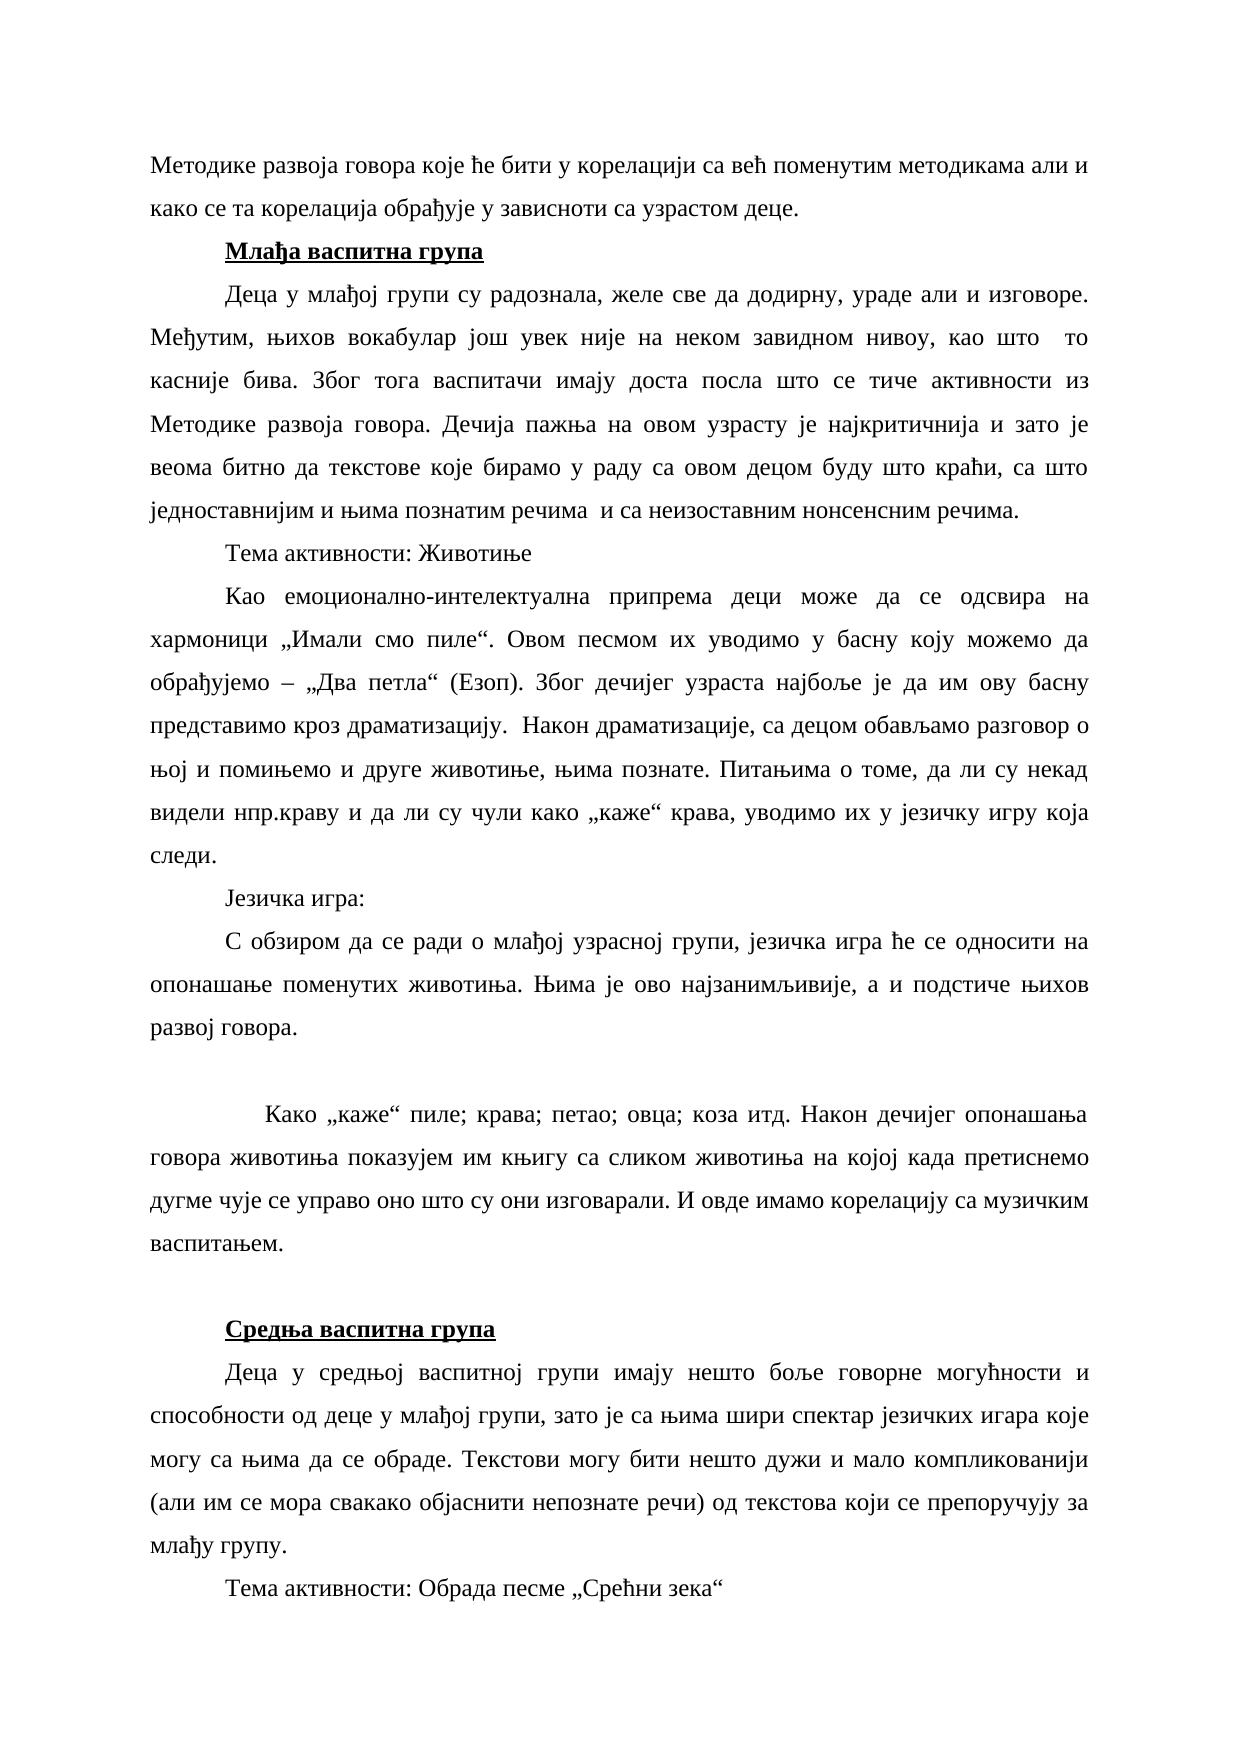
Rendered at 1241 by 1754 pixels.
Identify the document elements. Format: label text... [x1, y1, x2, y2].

text Тема активности: Обрада песме „Срећни зека“ [150, 1573, 1090, 1602]
text Млађа васпитна група [150, 236, 1090, 265]
text Како „каже“ пиле; крава; петао; овца; коза итд. Након дечијег опонашања говора животиња показујем им књигу са сликом животиња на којој када претиснемо дугме чује се управо оно што су они изговарали. И овде имамо корелацију са музичким васпитањем. [150, 1056, 1090, 1257]
text Језичка игра: [150, 883, 1090, 912]
text Средња васпитна група [225, 1271, 1090, 1343]
text Деца у средњој васпитној групи имају нешто боље говорне могућности и способности од деце у млађој групи, зато је са њима шири спектар језичких игара које могу са њима да се обраде. Текстови могу бити нешто дужи и мало компликованији (али им се мора свакако објаснити непознате речи) од текстова који се препоручују за млађу групу. [150, 1357, 1090, 1559]
text С обзиром да се ради о млађој узрасној групи, језичка игра ће се односити на опонашање поменутих животиња. Њима је ово најзанимљивије, а и подстиче њихов развој говора. [150, 926, 1090, 1041]
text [150, 150, 1090, 222]
text Тема активности: Животиње [150, 538, 1090, 567]
text Као емоционално-интелектуална припрема деци може да се одсвира на хармоници „Имали смо пиле“. Овом песмом их уводимо у басну коју можемо да обрађујемо – „Два петла“ (Езоп). Због дечијег узраста најбоље је да им ову басну представимо кроз драматизацију. Након драматизације, са децом обављамо разговор о њој и помињемо и друге животиње, њима познате. Питањима о томе, да ли су некад видели нпр.краву и да ли су чули како „каже“ крава, уводимо их у језичку игру која следи. [150, 581, 1090, 869]
text Деца у млађој групи су радознала, желе све да додирну, ураде али и изговоре. Међутим, њихов вокабулар још увек није на неком завидном нивоу, као што то касније бива. Због тога васпитачи имају доста посла што се тиче активности из Методике развоја говора. Дечија пажња на овом узрасту је најкритичнија и зато је веома битно да текстове које бирамо у раду са овом децом буду што краћи, са што једноставнијим и њима познатим речима и са неизоставним нонсенсним речима. [150, 279, 1090, 524]
